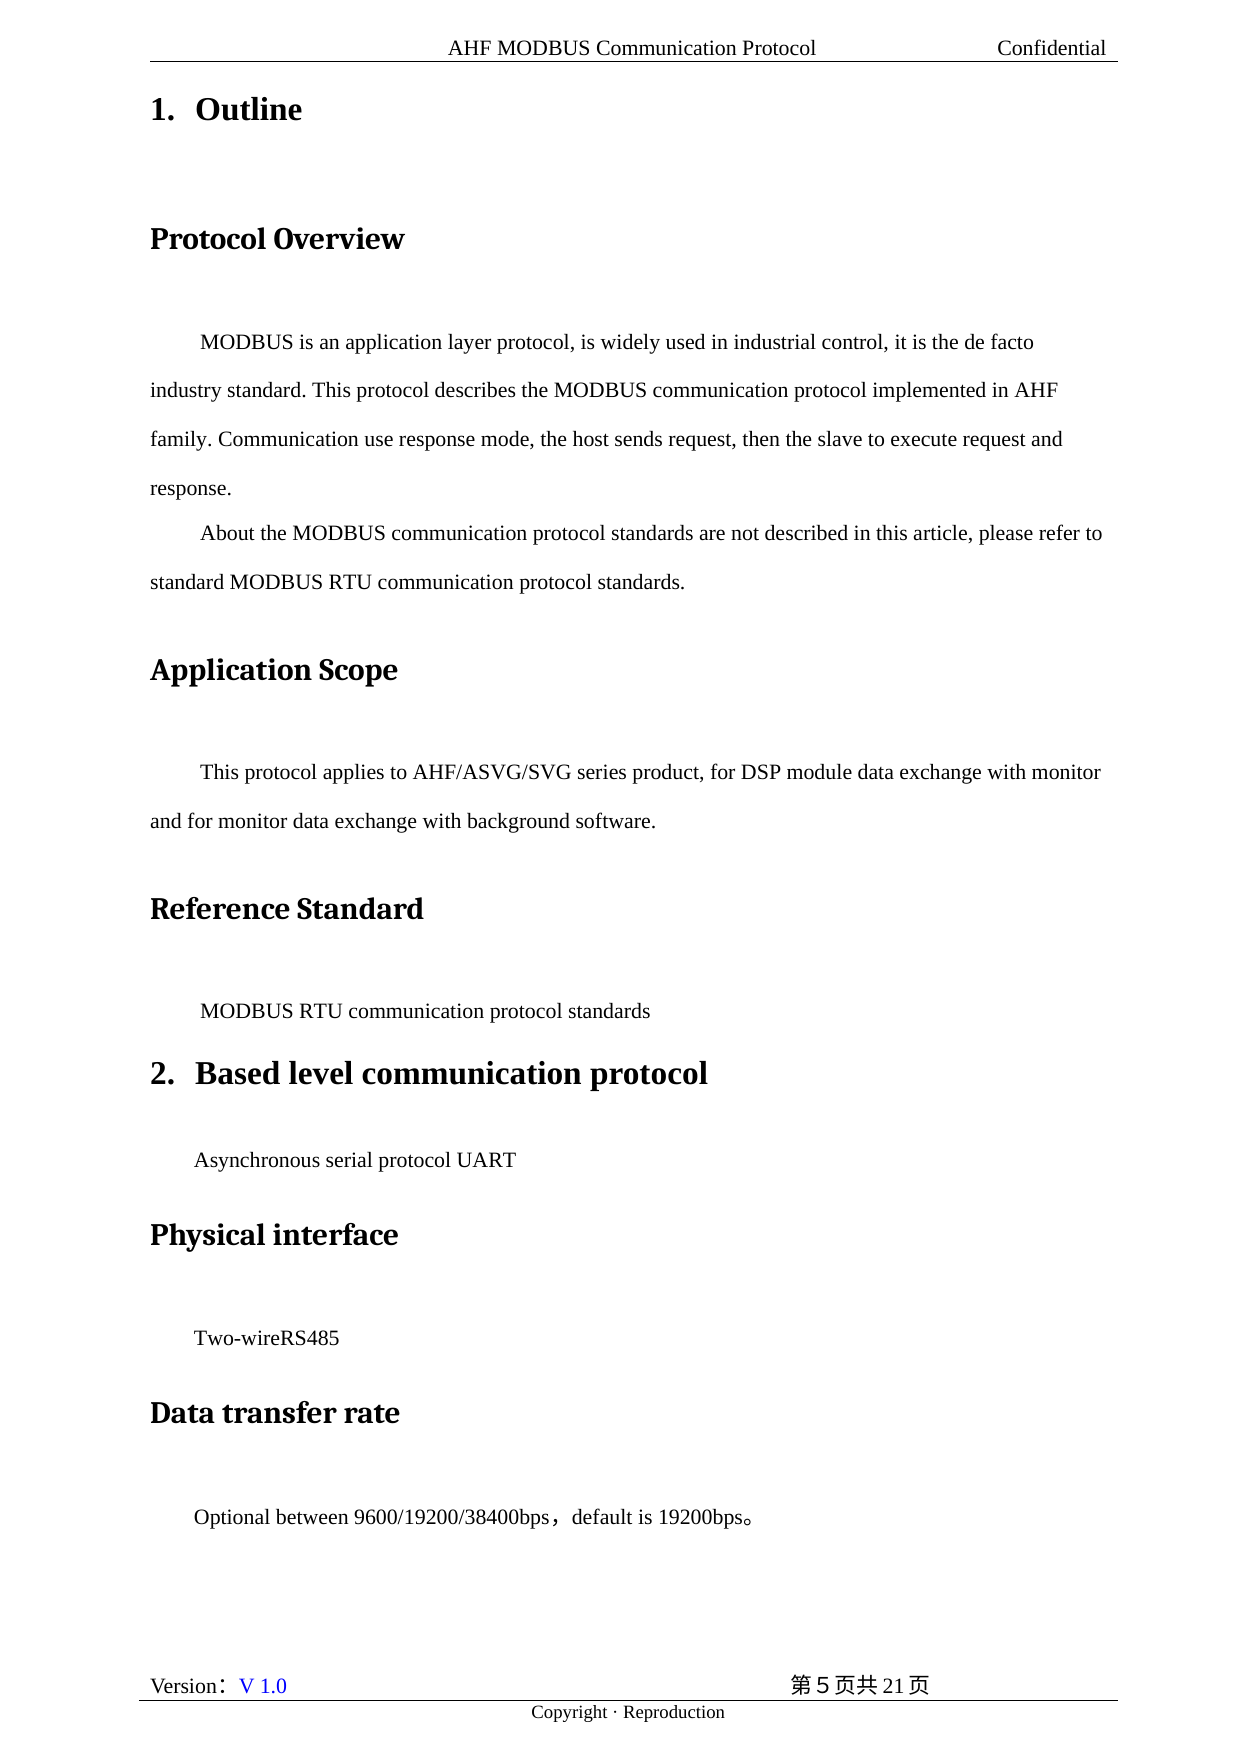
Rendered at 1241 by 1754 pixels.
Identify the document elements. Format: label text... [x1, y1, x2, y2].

text Two-wireRS485 [150, 1321, 1106, 1353]
subtitle Physical interface [150, 1203, 1106, 1268]
subtitle Protocol Overview [150, 207, 1106, 272]
subtitle Outline [150, 76, 1106, 141]
subtitle Application Scope [150, 637, 1106, 702]
text Optional between 9600/19200/38400bps，default is 19200bps。 [150, 1499, 1106, 1531]
text MODBUS is an application layer protocol, is widely used in industrial control, it is the de facto industry standard. This protocol describes the MODBUS communication protocol implemented in AHF family. Communication use response mode, the host sends request, then the slave to execute request and response. [150, 325, 1106, 504]
text MODBUS RTU communication protocol standards [150, 995, 1106, 1027]
text About the MODBUS communication protocol standards are not described in this article, please refer to standard MODBUS RTU communication protocol standards. [150, 516, 1106, 598]
subtitle Based level communication protocol [150, 1040, 1106, 1105]
subtitle Reference Standard [150, 876, 1106, 941]
subtitle Data transfer rate [150, 1381, 1106, 1446]
text Asynchronous serial protocol UART [150, 1143, 1106, 1176]
text This protocol applies to AHF/ASVG/SVG series product, for DSP module data exchange with monitor and for monitor data exchange with background software. [150, 756, 1106, 837]
